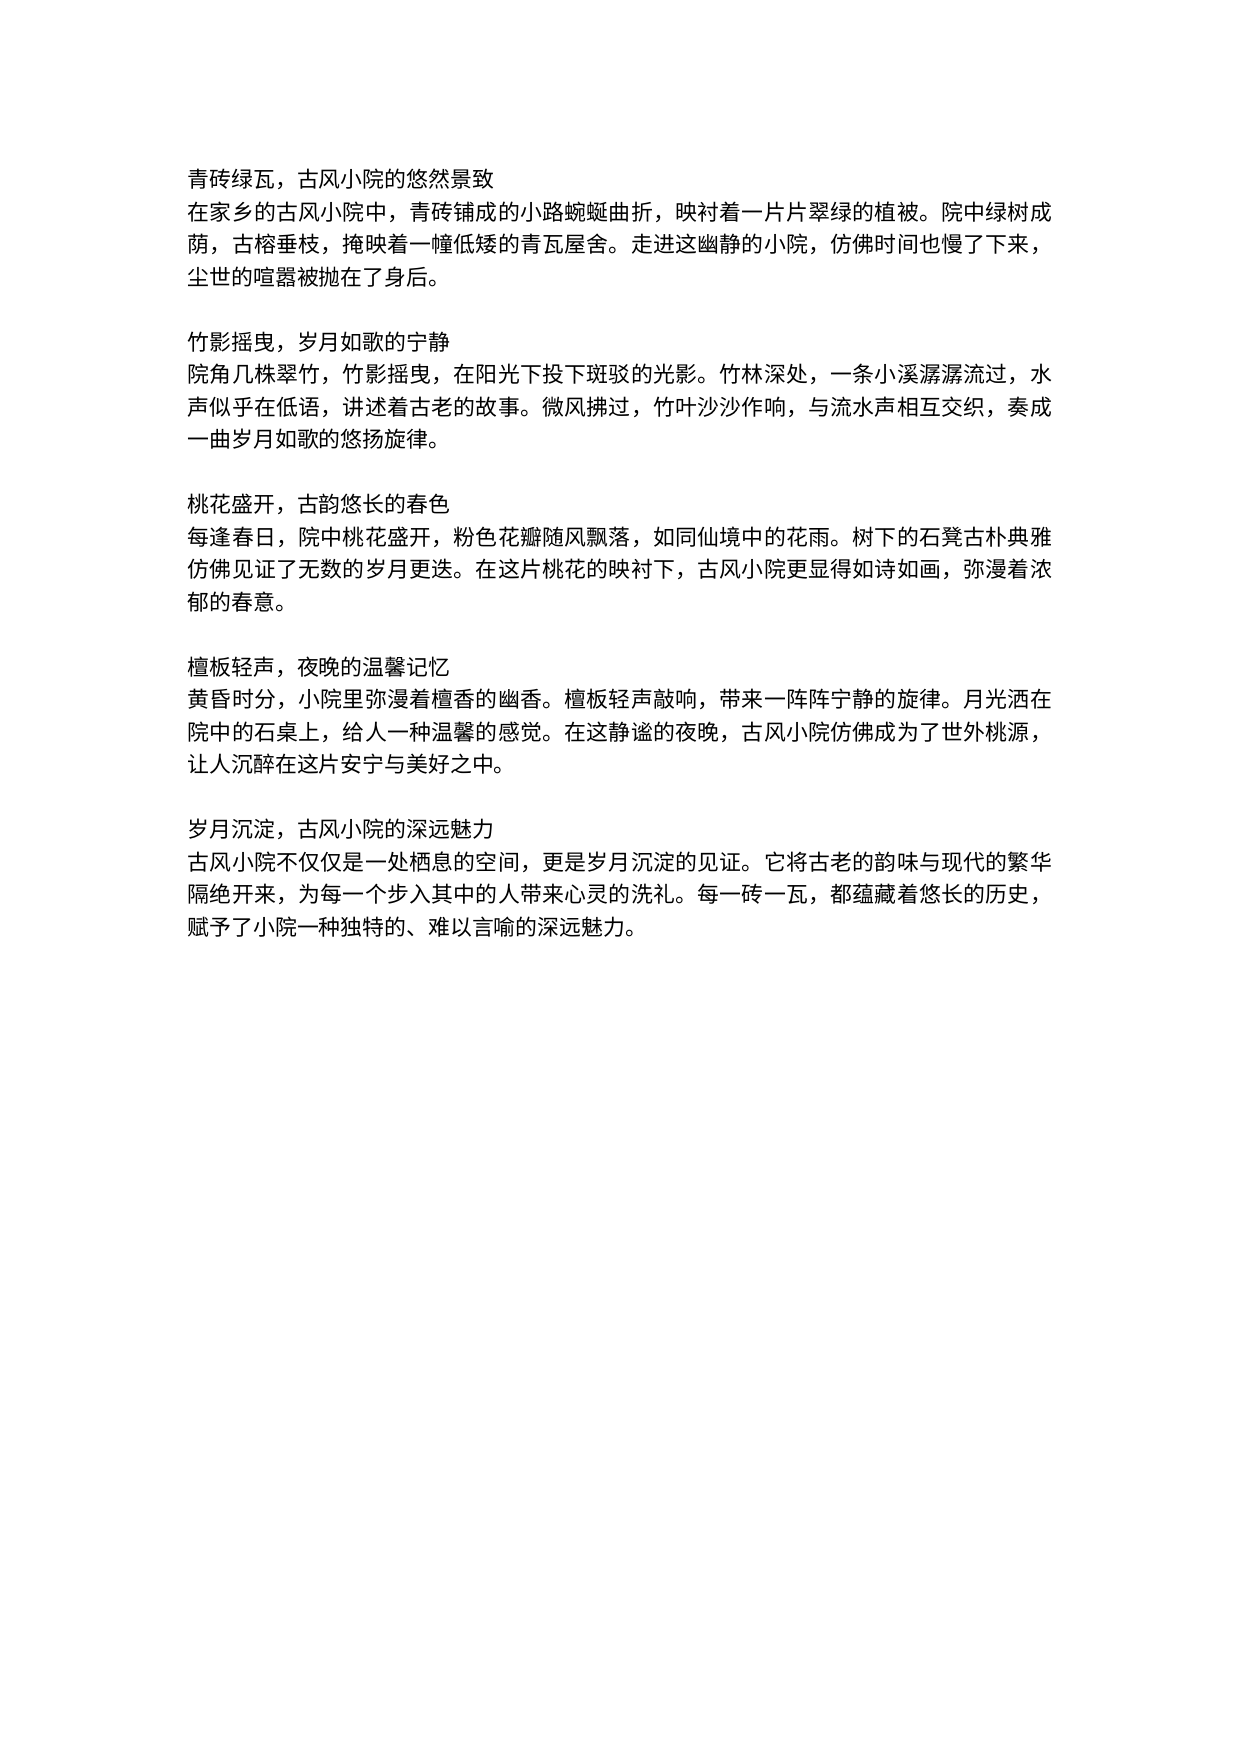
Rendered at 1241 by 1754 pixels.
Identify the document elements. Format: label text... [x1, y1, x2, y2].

text 黄昏时分，小院里弥漫着檀香的幽香。檀板轻声敲响，带来一阵阵宁静的旋律。月光洒在院中的石桌上，给人一种温馨的感觉。在这静谧的夜晚，古风小院仿佛成为了世外桃源，让人沉醉在这片安宁与美好之中。 [187, 682, 1053, 779]
text 檀板轻声，夜晚的温馨记忆 [187, 649, 1053, 682]
text 桃花盛开，古韵悠长的春色 [187, 487, 1053, 519]
text 每逢春日，院中桃花盛开，粉色花瓣随风飘落，如同仙境中的花雨。树下的石凳古朴典雅，仿佛见证了无数的岁月更迭。在这片桃花的映衬下，古风小院更显得如诗如画，弥漫着浓郁的春意。 [187, 519, 1053, 617]
text 竹影摇曳，岁月如歌的宁静 [187, 324, 1053, 357]
text 岁月沉淀，古风小院的深远魅力 [187, 812, 1053, 844]
text 在家乡的古风小院中，青砖铺成的小路蜿蜒曲折，映衬着一片片翠绿的植被。院中绿树成荫，古榕垂枝，掩映着一幢低矮的青瓦屋舍。走进这幽静的小院，仿佛时间也慢了下来，尘世的喧嚣被抛在了身后。 [187, 194, 1053, 292]
text 古风小院不仅仅是一处栖息的空间，更是岁月沉淀的见证。它将古老的韵味与现代的繁华隔绝开来，为每一个步入其中的人带来心灵的洗礼。每一砖一瓦，都蕴藏着悠长的历史，赋予了小院一种独特的、难以言喻的深远魅力。 [187, 844, 1053, 942]
text 青砖绿瓦，古风小院的悠然景致 [187, 162, 1053, 194]
text 院角几株翠竹，竹影摇曳，在阳光下投下斑驳的光影。竹林深处，一条小溪潺潺流过，水声似乎在低语，讲述着古老的故事。微风拂过，竹叶沙沙作响，与流水声相互交织，奏成一曲岁月如歌的悠扬旋律。 [187, 357, 1053, 454]
